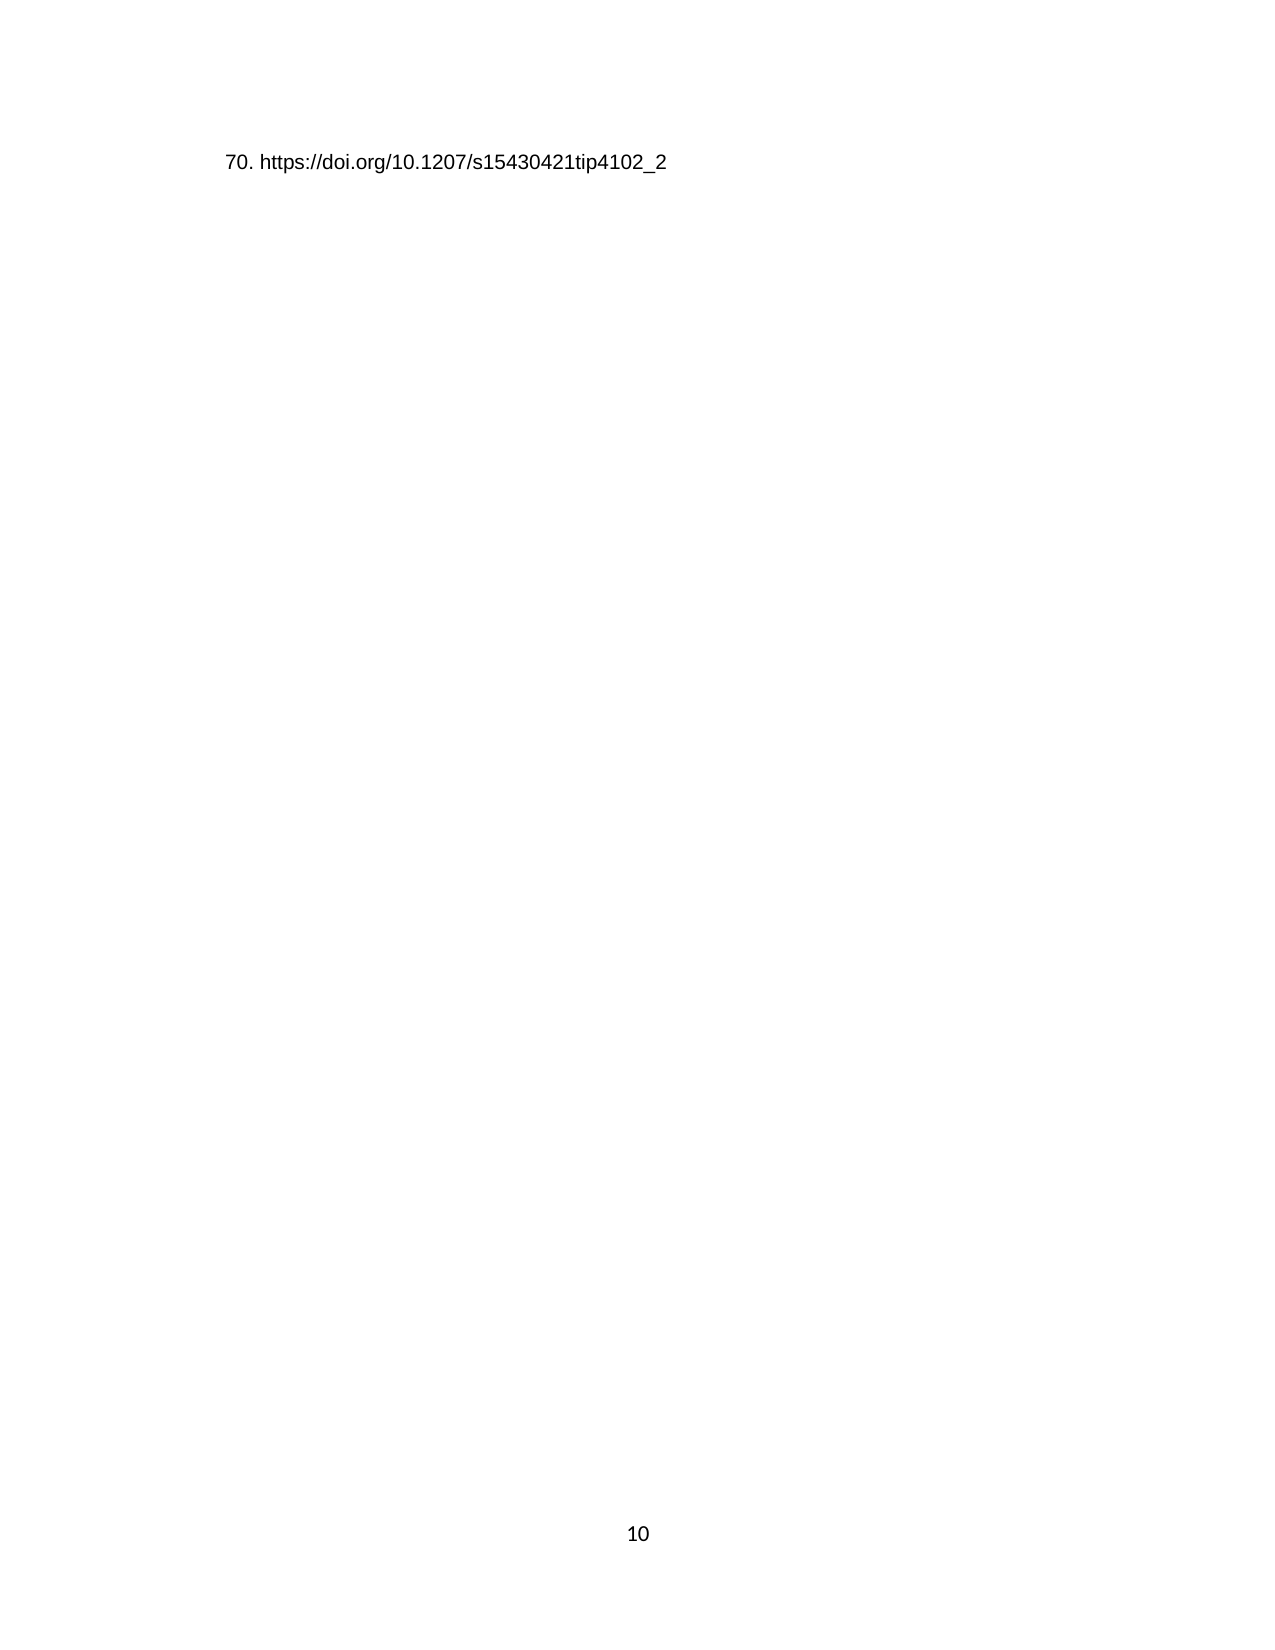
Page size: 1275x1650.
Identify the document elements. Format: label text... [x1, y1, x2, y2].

text 70. https://doi.org/10.1207/s15430421tip4102_2 [150, 150, 1125, 174]
